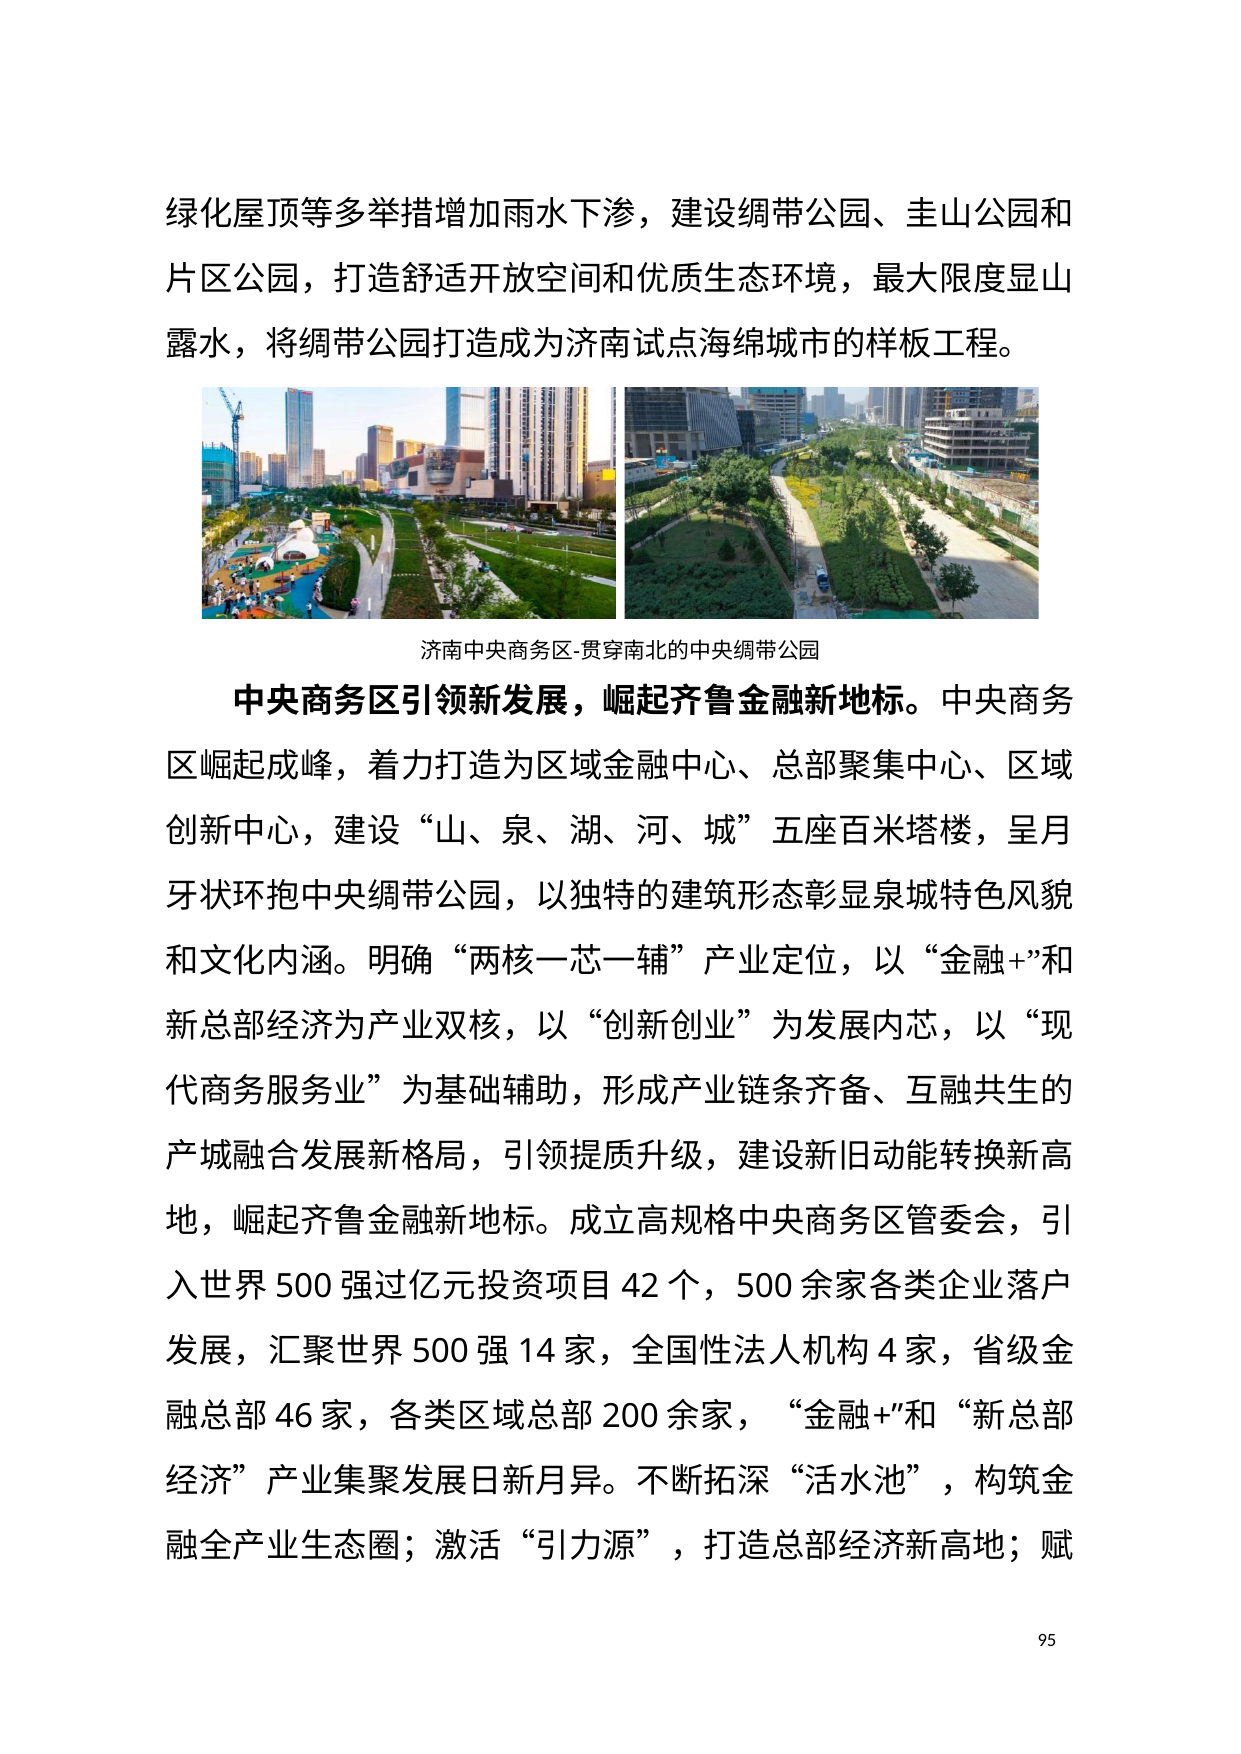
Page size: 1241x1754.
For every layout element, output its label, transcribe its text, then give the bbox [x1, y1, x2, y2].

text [165, 666, 1075, 1576]
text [165, 178, 1075, 373]
picture [624, 387, 1039, 619]
text 济南中央商务区-贯穿南北的中央绸带公园 [165, 633, 1075, 666]
picture [201, 387, 616, 619]
